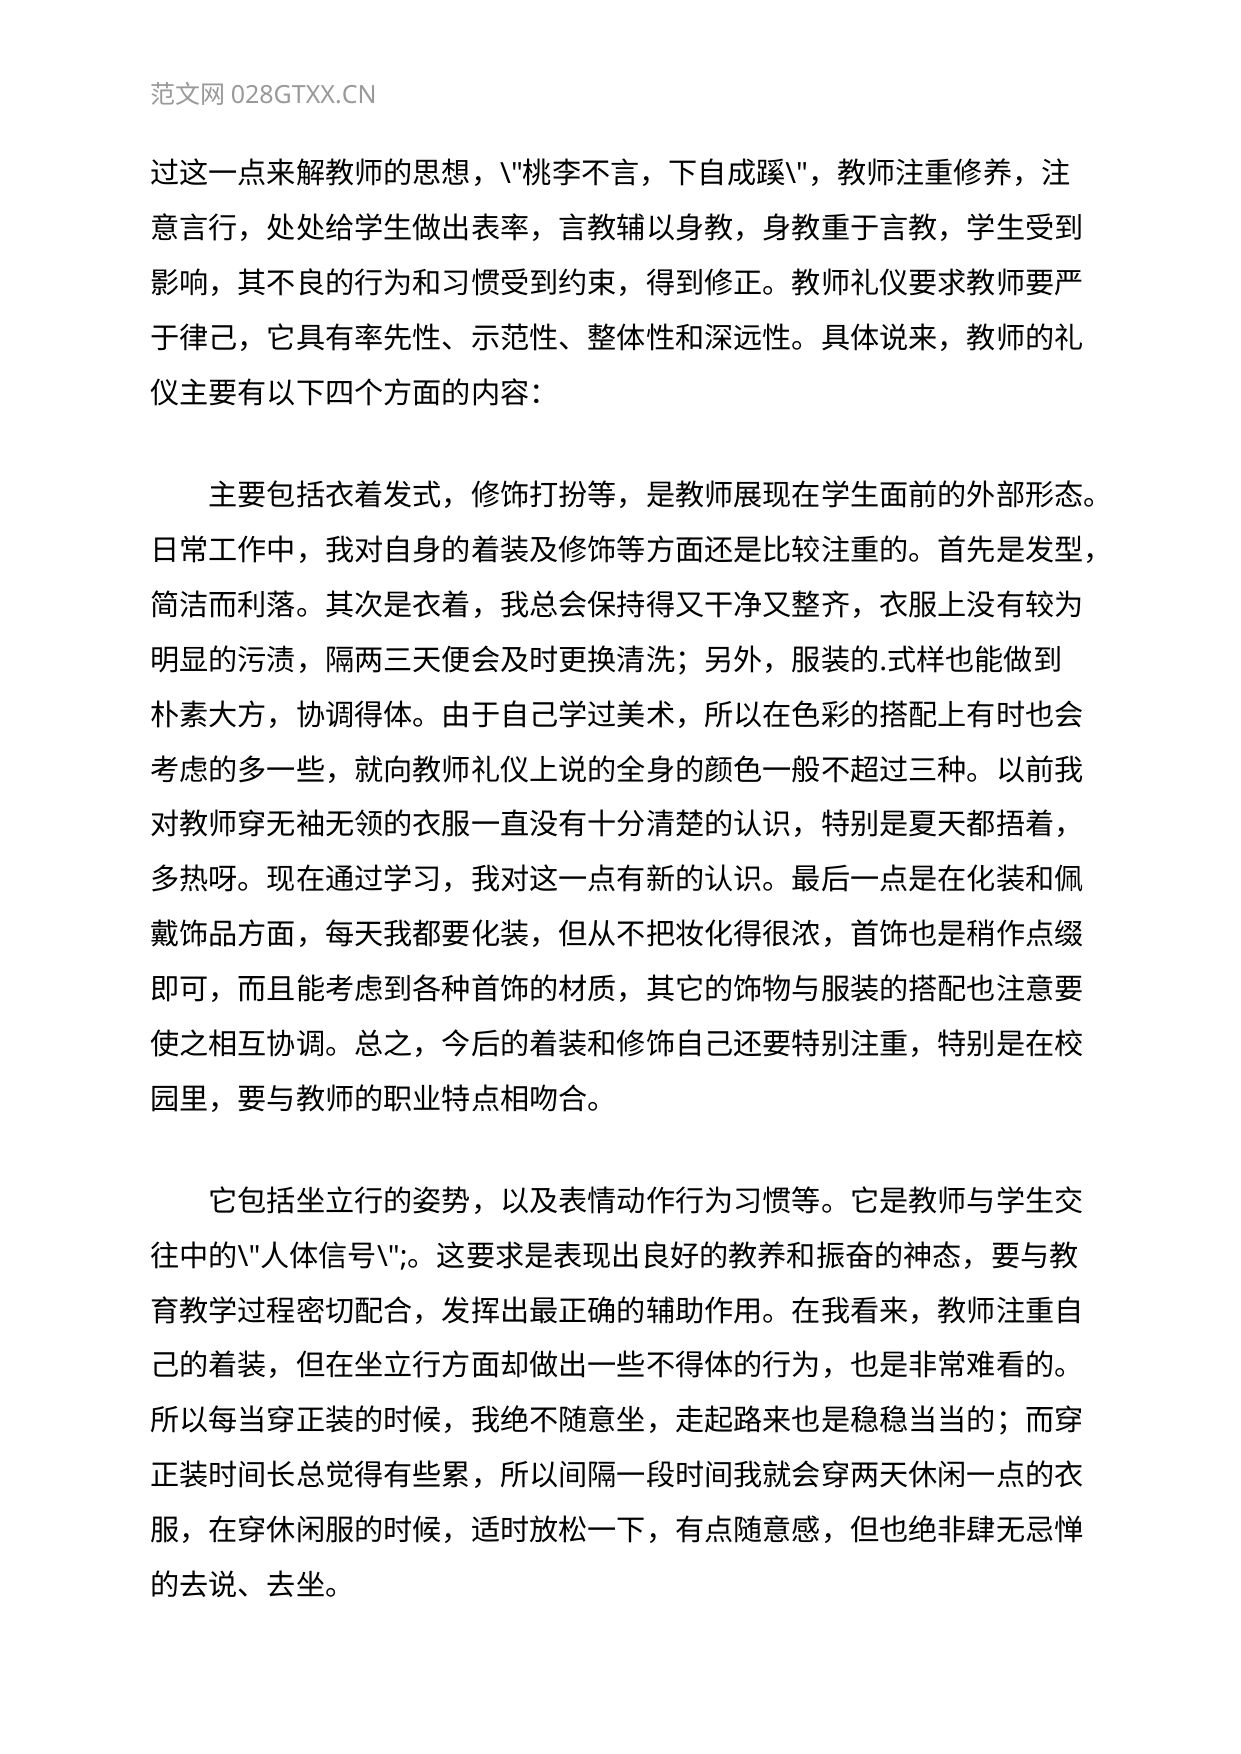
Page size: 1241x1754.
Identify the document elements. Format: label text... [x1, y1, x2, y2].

text 它包括坐立行的姿势，以及表情动作行为习惯等。它是教师与学生交往中的\"人体信号\";。这要求是表现出良好的教养和振奋的神态，要与教育教学过程密切配合，发挥出最正确的辅助作用。在我看来，教师注重自己的着装，但在坐立行方面却做出一些不得体的行为，也是非常难看的。所以每当穿正装的时候，我绝不随意坐，走起路来也是稳稳当当的；而穿正装时间长总觉得有些累，所以间隔一段时间我就会穿两天休闲一点的衣服，在穿休闲服的时候，适时放松一下，有点随意感，但也绝非肆无忌惮的去说、去坐。 [150, 1177, 1090, 1604]
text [150, 150, 1090, 412]
text 主要包括衣着发式，修饰打扮等，是教师展现在学生面前的外部形态。日常工作中，我对自身的着装及修饰等方面还是比较注重的。首先是发型，简洁而利落。其次是衣着，我总会保持得又干净又整齐，衣服上没有较为明显的污渍，隔两三天便会及时更换清洗；另外，服装的.式样也能做到朴素大方，协调得体。由于自己学过美术，所以在色彩的搭配上有时也会考虑的多一些，就向教师礼仪上说的全身的颜色一般不超过三种。以前我对教师穿无袖无领的衣服一直没有十分清楚的认识，特别是夏天都捂着，多热呀。现在通过学习，我对这一点有新的认识。最后一点是在化装和佩戴饰品方面，每天我都要化装，但从不把妆化得很浓，首饰也是稍作点缀即可，而且能考虑到各种首饰的材质，其它的饰物与服装的搭配也注意要使之相互协调。总之，今后的着装和修饰自己还要特别注重，特别是在校园里，要与教师的职业特点相吻合。 [150, 471, 1090, 1118]
